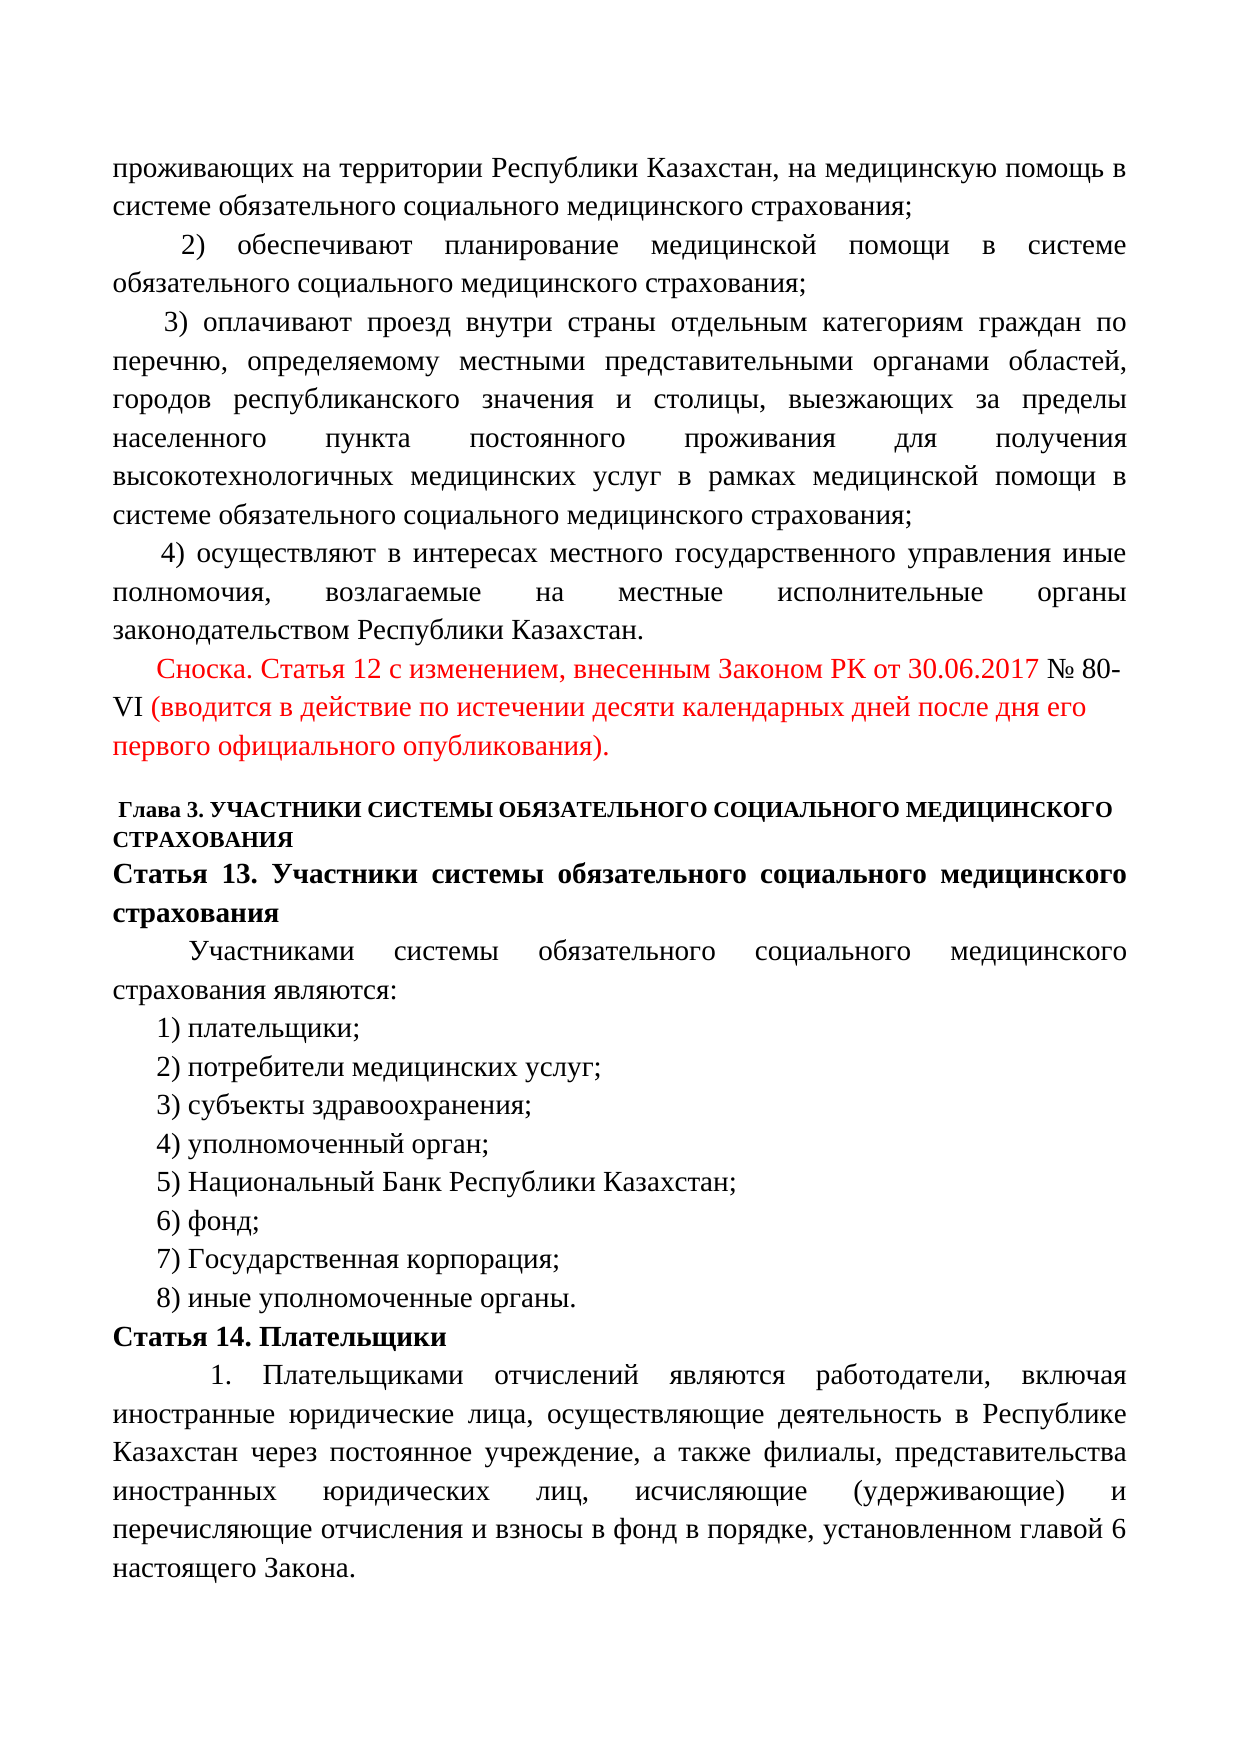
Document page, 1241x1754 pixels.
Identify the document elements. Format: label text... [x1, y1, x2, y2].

text Статья 13. Участники системы обязательного социального медицинского страхования [112, 856, 1128, 928]
text 2) обеспечивают планирование медицинской помощи в системе обязательного социального медицинского страхования; [112, 227, 1128, 299]
text 3) субъекты здравоохранения; [112, 1087, 1128, 1121]
text 7) Государственная корпорация; [112, 1242, 1128, 1275]
text Участниками системы обязательного социального медицинского страхования являются: [112, 933, 1128, 1005]
text Глава 3. УЧАСТНИКИ СИСТЕМЫ ОБЯЗАТЕЛЬНОГО СОЦИАЛЬНОГО МЕДИЦИНСКОГО СТРАХОВАНИЯ [112, 796, 1128, 852]
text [112, 150, 1128, 222]
text 8) иные уполномоченные органы. [112, 1280, 1128, 1314]
text Статья 14. Плательщики [112, 1319, 1128, 1352]
text 4) уполномоченный орган; [112, 1126, 1128, 1159]
text 2) потребители медицинских услуг; [112, 1049, 1128, 1082]
text 5) Национальный Банк Республики Казахстан; [112, 1164, 1128, 1198]
text 3) оплачивают проезд внутри страны отдельным категориям граждан по перечню, определяемому местными представительными органами областей, городов республиканского значения и столицы, выезжающих за пределы населенного пункта постоянного проживания для получения высокотехнологичных медицинских услуг в рамках медицинской помощи в системе обязательного социального медицинского страхования; [112, 304, 1128, 530]
text 4) осуществляют в интересах местного государственного управления иные полномочия, возлагаемые на местные исполнительные органы законодательством Республики Казахстан. [112, 535, 1128, 646]
text 1) плательщики; [112, 1010, 1128, 1044]
text Сноска. Статья 12 с изменением, внесенным Законом РК от 30.06.2017 № 80-VI (вводится в действие по истечении десяти календарных дней после дня его первого официального опубликования). [112, 651, 1128, 792]
text 1. Плательщиками отчислений являются работодатели, включая иностранные юридические лица, осуществляющие деятельность в Республике Казахстан через постоянное учреждение, а также филиалы, представительства иностранных юридических лиц, исчисляющие (удерживающие) и перечисляющие отчисления и взносы в фонд в порядке, установленном главой 6 настоящего Закона. [112, 1357, 1128, 1583]
text 6) фонд; [112, 1203, 1128, 1237]
